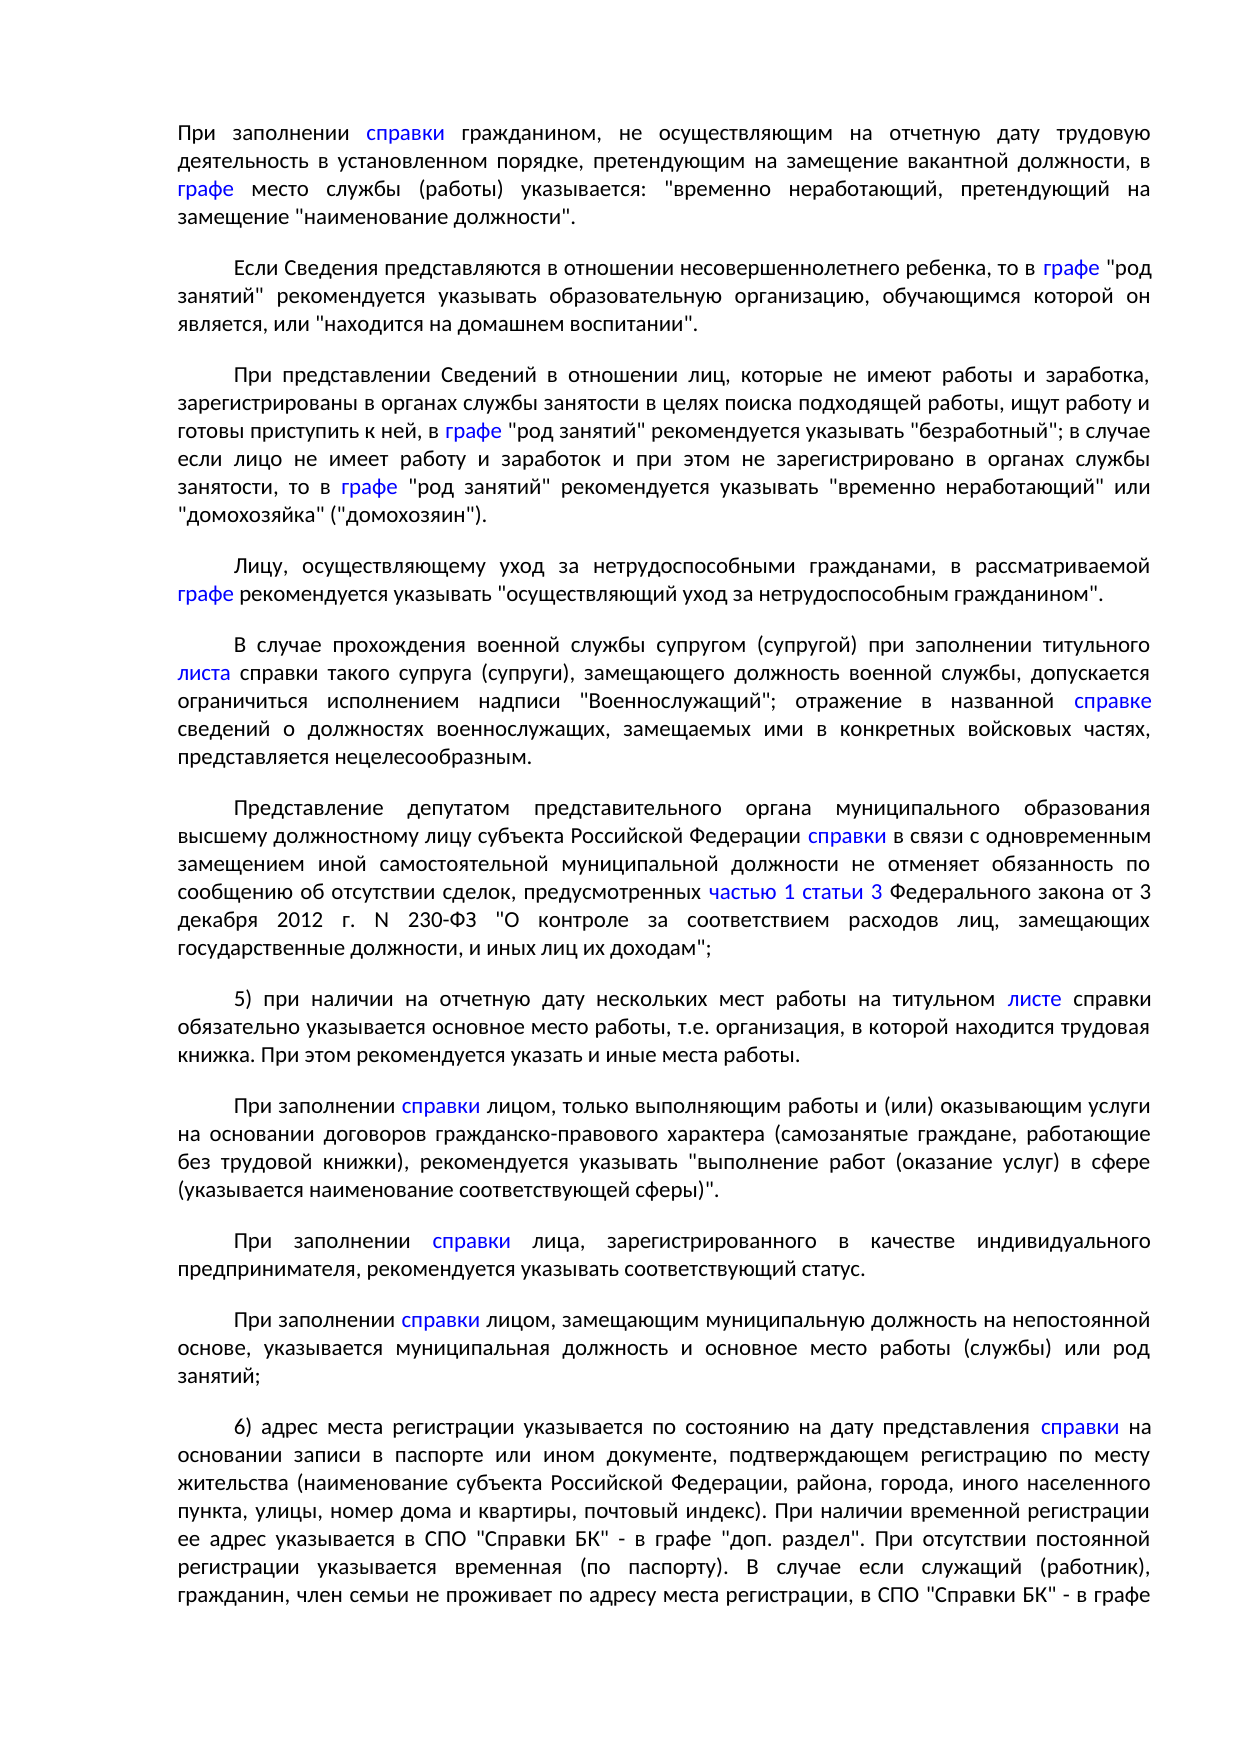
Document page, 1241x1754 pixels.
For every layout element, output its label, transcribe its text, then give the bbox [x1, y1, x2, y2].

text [177, 1412, 1152, 1608]
text Представление депутатом представительного органа муниципального образования высшему должностному лицу субъекта Российской Федерации справки в связи с одновременным замещением иной самостоятельной муниципальной должности не отменяет обязанность по сообщению об отсутствии сделок, предусмотренных частью 1 статьи 3 Федерального закона от 3 декабря 2012 г. N 230-ФЗ "О контроле за соответствием расходов лиц, замещающих государственные должности, и иных лиц их доходам"; [177, 793, 1152, 961]
text При представлении Сведений в отношении лиц, которые не имеют работы и заработка, зарегистрированы в органах службы занятости в целях поиска подходящей работы, ищут работу и готовы приступить к ней, в графе "род занятий" рекомендуется указывать "безработный"; в случае если лицо не имеет работу и заработок и при этом не зарегистрировано в органах службы занятости, то в графе "род занятий" рекомендуется указывать "временно неработающий" или "домохозяйка" ("домохозяин"). [177, 360, 1152, 528]
text При заполнении справки лицом, только выполняющим работы и (или) оказывающим услуги на основании договоров гражданско-правового характера (самозанятые граждане, работающие без трудовой книжки), рекомендуется указывать "выполнение работ (оказание услуг) в сфере (указывается наименование соответствующей сферы)". [177, 1091, 1152, 1203]
text При заполнении справки лицом, замещающим муниципальную должность на непостоянной основе, указывается муниципальная должность и основное место работы (службы) или род занятий; [177, 1305, 1152, 1389]
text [177, 118, 1152, 230]
text Если Сведения представляются в отношении несовершеннолетнего ребенка, то в графе "род занятий" рекомендуется указывать образовательную организацию, обучающимся которой он является, или "находится на домашнем воспитании". [177, 253, 1152, 337]
text При заполнении справки лица, зарегистрированного в качестве индивидуального предпринимателя, рекомендуется указывать соответствующий статус. [177, 1226, 1152, 1282]
text 5) при наличии на отчетную дату нескольких мест работы на титульном листе справки обязательно указывается основное место работы, т.е. организация, в которой находится трудовая книжка. При этом рекомендуется указать и иные места работы. [177, 984, 1152, 1068]
text Лицу, осуществляющему уход за нетрудоспособными гражданами, в рассматриваемой графе рекомендуется указывать "осуществляющий уход за нетрудоспособным гражданином". [177, 551, 1152, 607]
text В случае прохождения военной службы супругом (супругой) при заполнении титульного листа справки такого супруга (супруги), замещающего должность военной службы, допускается ограничиться исполнением надписи "Военнослужащий"; отражение в названной справке сведений о должностях военнослужащих, замещаемых ими в конкретных войсковых частях, представляется нецелесообразным. [177, 630, 1152, 770]
